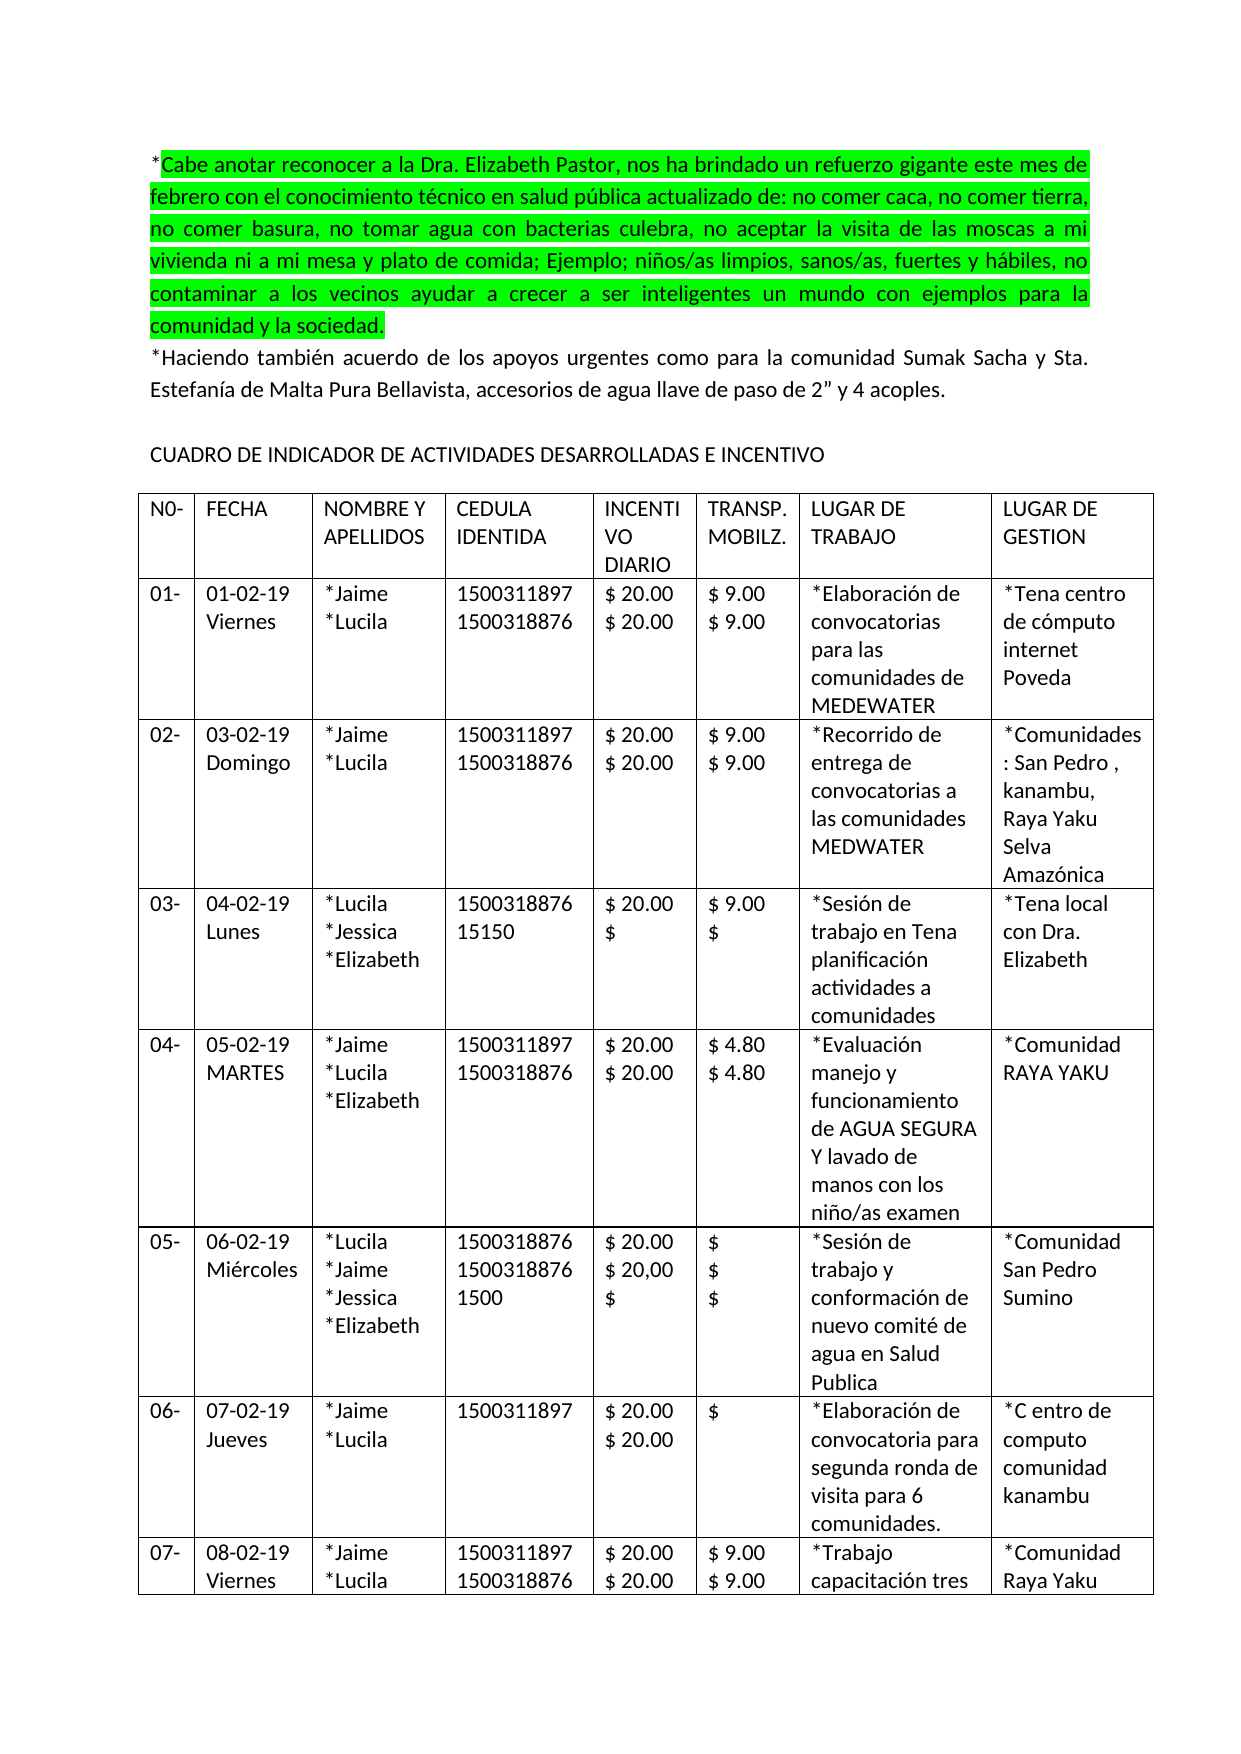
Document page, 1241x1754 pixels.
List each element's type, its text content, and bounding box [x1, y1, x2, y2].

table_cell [800, 1538, 991, 1594]
table_cell 1500318876 1500318876 1500 [446, 1228, 593, 1396]
table_cell *Tena local con Dra. Elizabeth [992, 889, 1153, 1029]
table_cell *Jaime *Lucila *Elizabeth [313, 1030, 445, 1226]
table_cell *Jaime *Lucila [313, 1538, 445, 1594]
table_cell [992, 1538, 1153, 1594]
table_cell *Elaboración de convocatorias para las comunidades de MEDEWATER [800, 579, 991, 719]
text CUADRO DE INDICADOR DE ACTIVIDADES DESARROLLADAS E INCENTIVO [150, 440, 1090, 468]
table_cell $ 20.00 $ 20.00 [594, 1538, 696, 1594]
table_cell 06-02-19 Miércoles [195, 1228, 312, 1396]
table_header CEDULA IDENTIDA [446, 494, 593, 578]
table_cell $ [697, 1397, 799, 1537]
table_cell 1500311897 1500318876 [446, 579, 593, 719]
table_cell 1500311897 1500318876 [446, 1030, 593, 1226]
table_cell *Jaime *Lucila [313, 579, 445, 719]
table_cell $ 4.80 $ 4.80 [697, 1030, 799, 1226]
table_cell 02- [139, 720, 194, 888]
table_cell *Sesión de trabajo y conformación de nuevo comité de agua en Salud Publica [800, 1228, 991, 1396]
table_cell *C entro de computo comunidad kanambu [992, 1397, 1153, 1537]
table_cell 03-02-19 Domingo [195, 720, 312, 888]
table_cell $ 20.00 $ 20.00 [594, 1397, 696, 1537]
table_cell 01- [139, 579, 194, 719]
table_cell 05- [139, 1228, 194, 1396]
table_cell 06- [139, 1397, 194, 1537]
table_cell *Tena centro de cómputo internet Poveda [992, 579, 1153, 719]
table_cell $ 9.00 $ [697, 889, 799, 1029]
table_cell *Recorrido de entrega de convocatorias a las comunidades MEDWATER [800, 720, 991, 888]
table_cell $ 9.00 $ 9.00 [697, 1538, 799, 1594]
table_cell $ 20.00 $ 20.00 [594, 579, 696, 719]
text *Haciendo también acuerdo de los apoyos urgentes como para la comunidad Sumak Sacha y Sta. Estefanía de Malta Pura Bellavista, accesorios de agua llave de paso de 2” y 4 acoples. [150, 343, 1090, 403]
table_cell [446, 1538, 593, 1594]
table_cell $ 20.00 $ 20.00 [594, 1030, 696, 1226]
table_cell 1500318876 15150 [446, 889, 593, 1029]
table_cell *Jaime *Lucila [313, 1397, 445, 1537]
table_cell 1500311897 1500318876 [446, 720, 593, 888]
table_cell *Sesión de trabajo en Tena planificación actividades a comunidades [800, 889, 991, 1029]
table_cell 07- [139, 1538, 194, 1594]
table_cell *Jaime *Lucila [313, 720, 445, 888]
table_cell *Comunidades: San Pedro , kanambu, Raya Yaku Selva Amazónica [992, 720, 1153, 888]
table_cell 03- [139, 889, 194, 1029]
table_header LUGAR DE TRABAJO [800, 494, 991, 578]
table_cell $ 20.00 $ 20.00 [594, 720, 696, 888]
table_cell *Comunidad San Pedro Sumino [992, 1228, 1153, 1396]
table_cell 01-02-19 Viernes [195, 579, 312, 719]
table_cell *Elaboración de convocatoria para segunda ronda de visita para 6 comunidades. [800, 1397, 991, 1537]
table_header N0- [139, 494, 194, 578]
table_cell 08-02-19 Viernes [195, 1538, 312, 1594]
table_cell 07-02-19 Jueves [195, 1397, 312, 1537]
table_header TRANSP. MOBILZ. [697, 494, 799, 578]
table_cell *Lucila *Jessica *Elizabeth [313, 889, 445, 1029]
table_cell 04- [139, 1030, 194, 1226]
table_cell 05-02-19 MARTES [195, 1030, 312, 1226]
table_cell *Evaluación manejo y funcionamiento de AGUA SEGURA Y lavado de manos con los niño/as examen [800, 1030, 991, 1226]
table_cell $ 20.00 $ 20,00 $ [594, 1228, 696, 1396]
table_cell 04-02-19 Lunes [195, 889, 312, 1029]
table_header LUGAR DE GESTION [992, 494, 1153, 578]
table_header INCENTIVO DIARIO [594, 494, 696, 578]
table_cell *Comunidad RAYA YAKU [992, 1030, 1153, 1226]
table_cell $ 20.00 $ [594, 889, 696, 1029]
table_cell $ 9.00 $ 9.00 [697, 720, 799, 888]
table_header NOMBRE Y APELLIDOS [313, 494, 445, 578]
table_cell 1500311897 [446, 1397, 593, 1537]
table_cell $ 9.00 $ 9.00 [697, 579, 799, 719]
table_cell *Lucila *Jaime *Jessica *Elizabeth [313, 1228, 445, 1396]
table_header FECHA [195, 494, 312, 578]
table_cell $ $ $ [697, 1228, 799, 1396]
